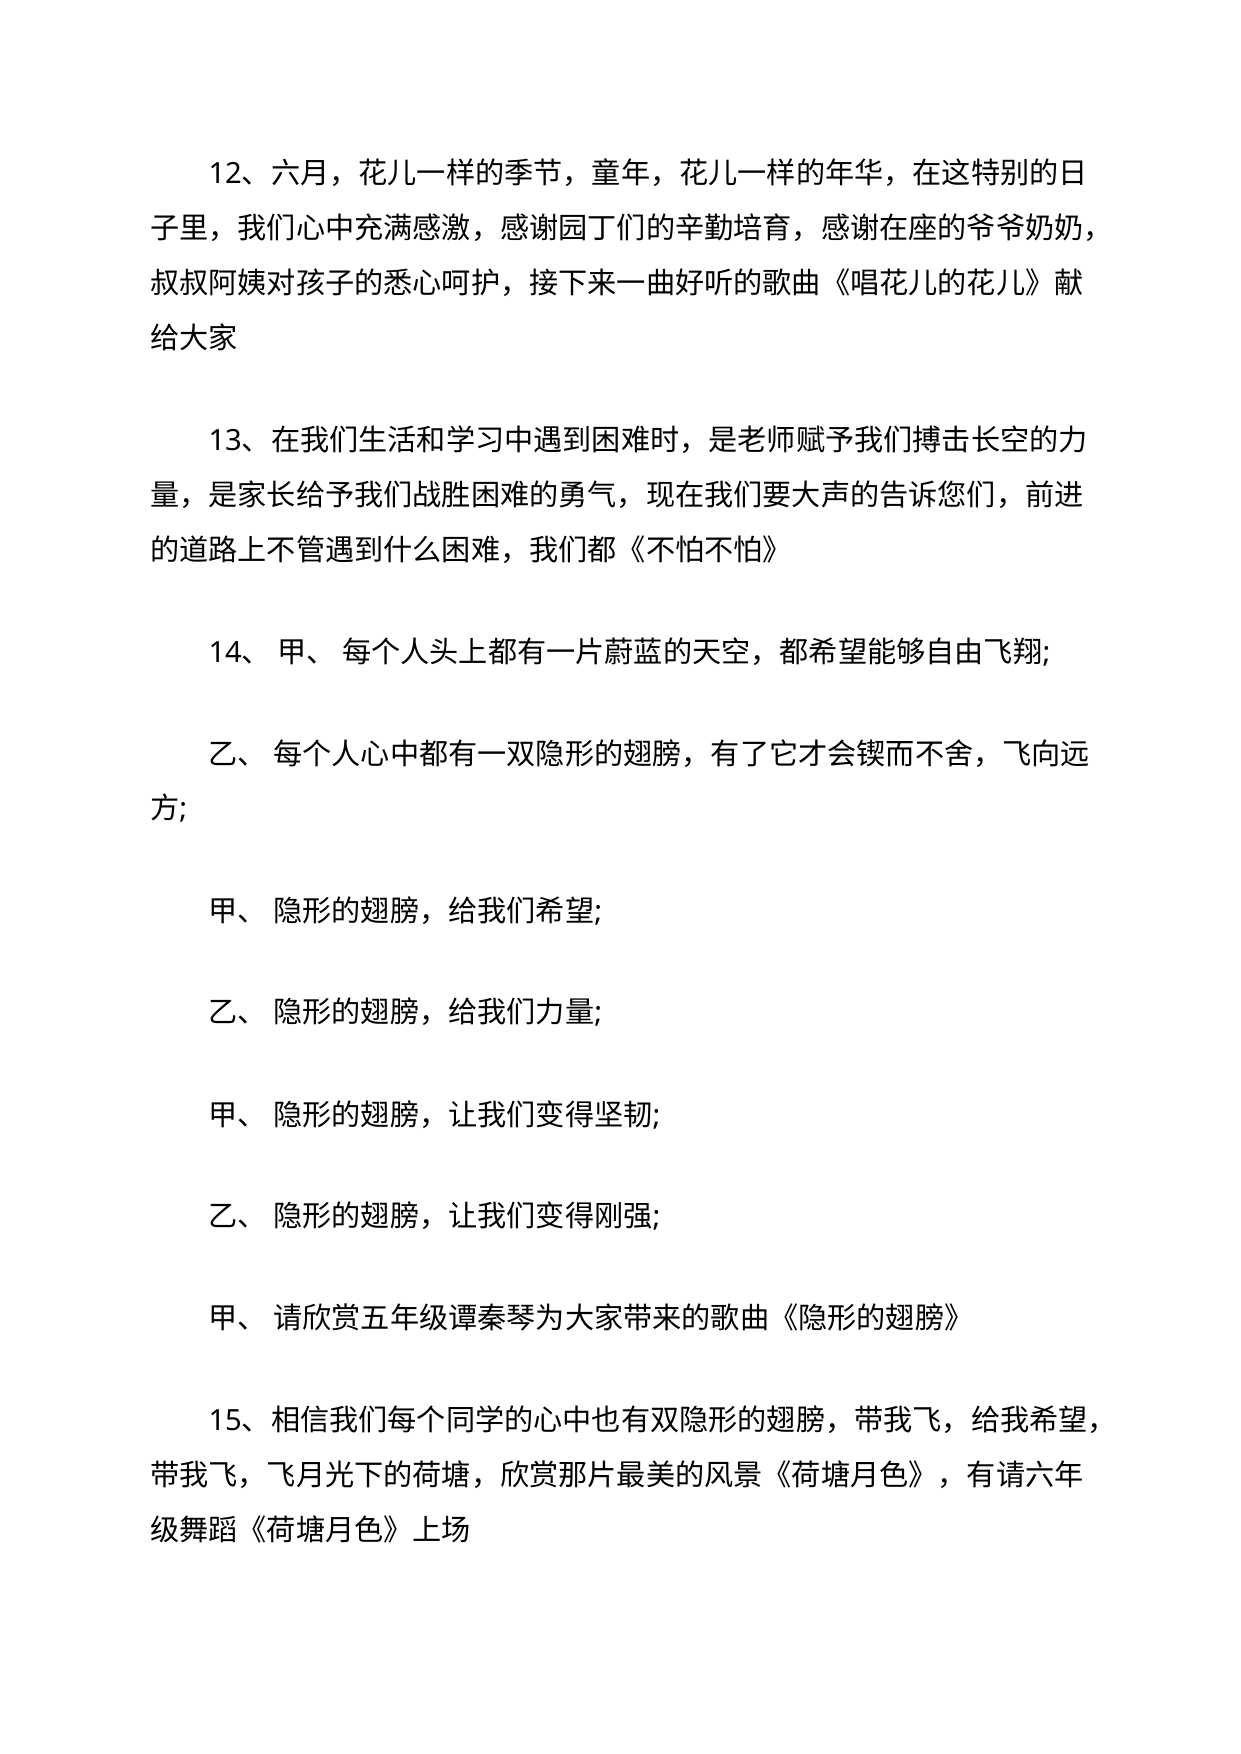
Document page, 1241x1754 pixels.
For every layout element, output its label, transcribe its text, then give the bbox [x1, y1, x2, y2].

text 15、相信我们每个同学的心中也有双隐形的翅膀，带我飞，给我希望，带我飞，飞月光下的荷塘，欣赏那片最美的风景《荷塘月色》，有请六年级舞蹈《荷塘月色》上场 [150, 1397, 1090, 1549]
text 甲、 隐形的翅膀，让我们变得坚韧; [150, 1091, 1090, 1133]
text 12、六月，花儿一样的季节，童年，花儿一样的年华，在这特别的日子里，我们心中充满感激，感谢园丁们的辛勤培育，感谢在座的爷爷奶奶，叔叔阿姨对孩子的悉心呵护，接下来一曲好听的歌曲《唱花儿的花儿》献给大家 [150, 150, 1090, 357]
text 乙、 每个人心中都有一双隐形的翅膀，有了它才会锲而不舍，飞向远方; [150, 730, 1090, 827]
text 13、在我们生活和学习中遇到困难时，是老师赋予我们搏击长空的力量，是家长给予我们战胜困难的勇气，现在我们要大声的告诉您们，前进的道路上不管遇到什么困难，我们都《不怕不怕》 [150, 417, 1090, 569]
text 甲、 请欣赏五年级谭秦琴为大家带来的歌曲《隐形的翅膀》 [150, 1295, 1090, 1337]
text 乙、 隐形的翅膀，给我们力量; [150, 989, 1090, 1031]
text 14、 甲、 每个人头上都有一片蔚蓝的天空，都希望能够自由飞翔; [150, 628, 1090, 671]
text 乙、 隐形的翅膀，让我们变得刚强; [150, 1193, 1090, 1235]
text 甲、 隐形的翅膀，给我们希望; [150, 887, 1090, 929]
